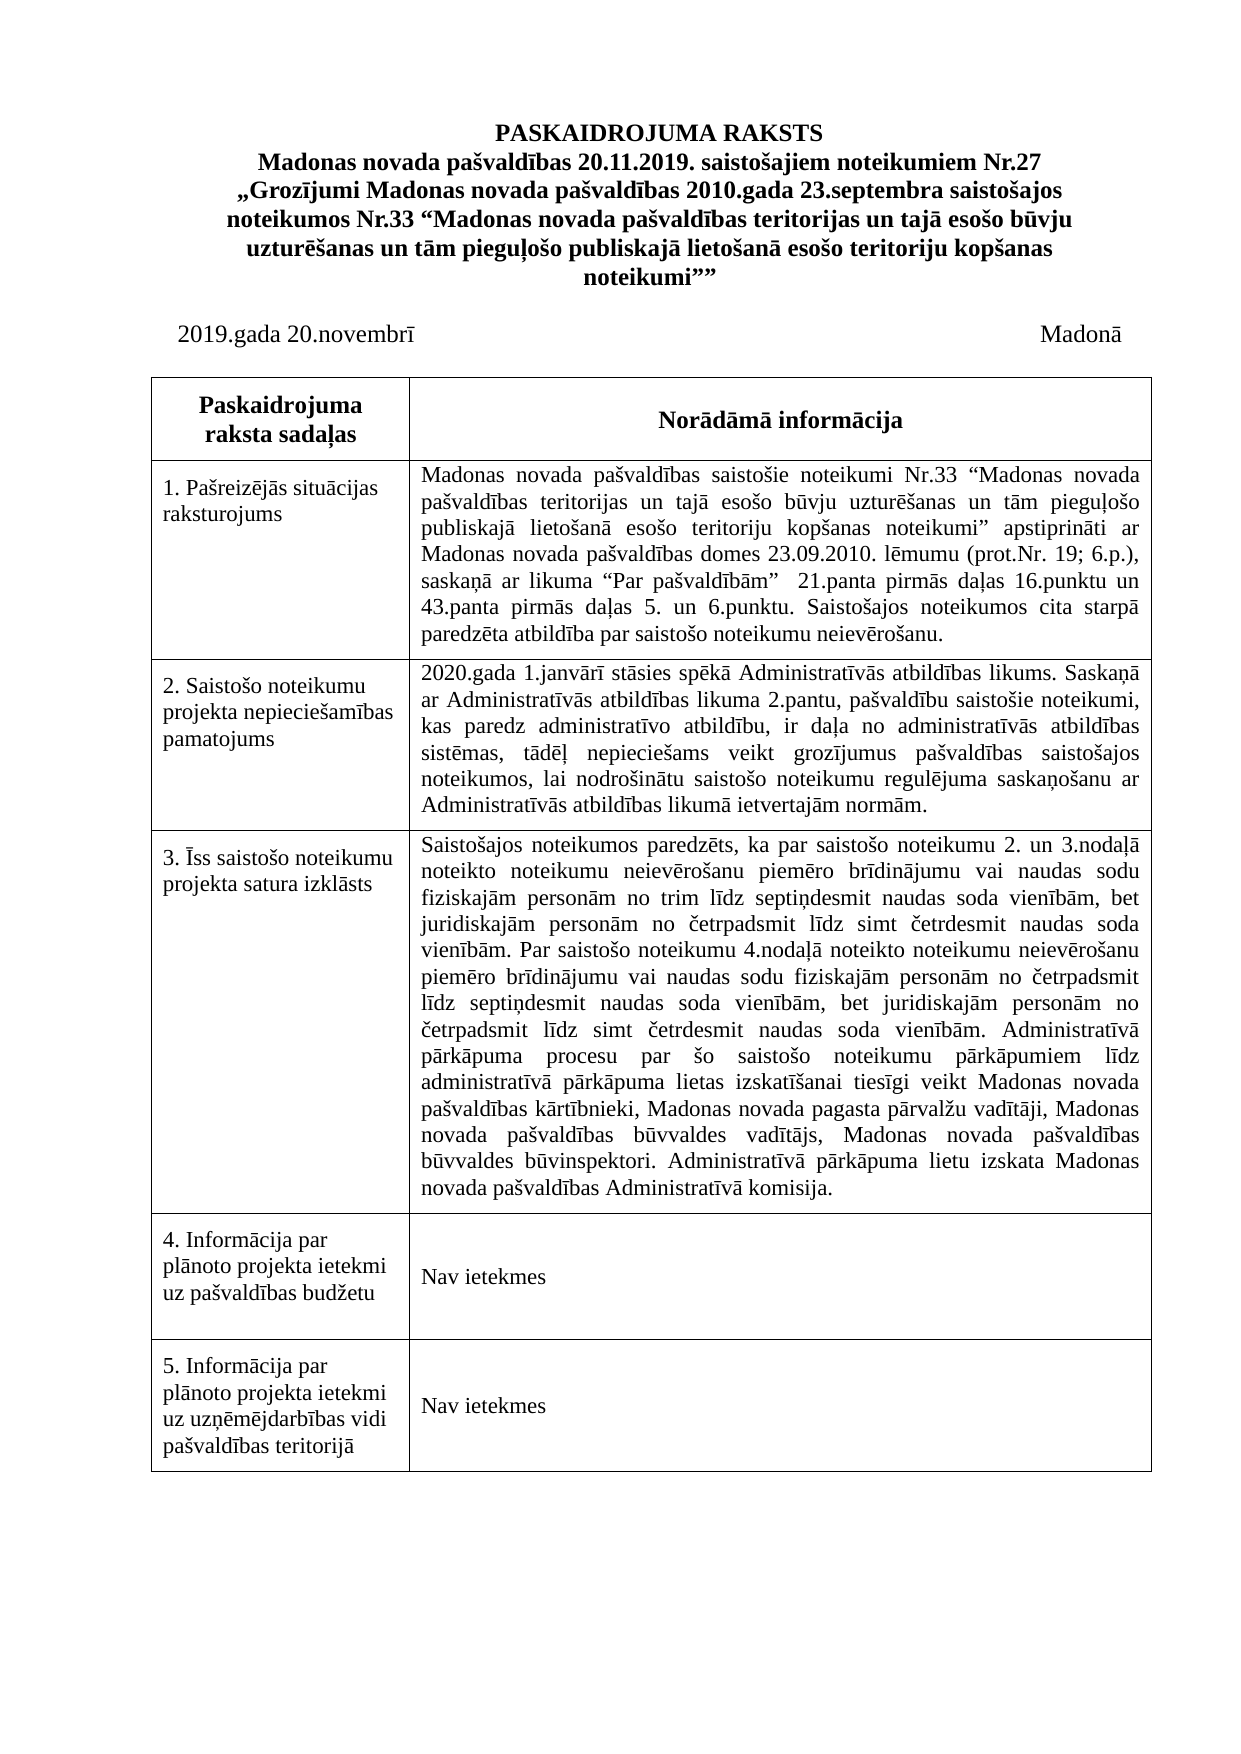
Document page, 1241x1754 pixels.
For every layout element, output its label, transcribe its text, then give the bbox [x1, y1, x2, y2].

table_cell Nav ietekmes [410, 1214, 1151, 1339]
table_cell Saistošajos noteikumos paredzēts, ka par saistošo noteikumu 2. un 3.nodaļā noteikto noteikumu neievērošanu piemēro brīdinājumu vai naudas sodu fiziskajām personām no trim līdz septiņdesmit naudas soda vienībām, bet juridiskajām personām no četrpadsmit līdz simt četrdesmit naudas soda vienībām. Par saistošo noteikumu 4.nodaļā noteikto noteikumu neievērošanu piemēro brīdinājumu vai naudas sodu fiziskajām personām no četrpadsmit līdz septiņdesmit naudas soda vienībām, bet juridiskajām personām no četrpadsmit līdz simt četrdesmit naudas soda vienībām. Administratīvā pārkāpuma procesu par šo saistošo noteikumu pārkāpumiem līdz administratīvā pārkāpuma lietas izskatīšanai tiesīgi veikt Madonas novada pašvaldības kārtībnieki, Madonas novada pagasta pārvalžu vadītāji, Madonas novada pašvaldības būvvaldes vadītājs, Madonas novada pašvaldības būvvaldes būvinspektori. Administratīvā pārkāpuma lietu izskata Madonas novada pašvaldības Administratīvā komisija. [410, 831, 1151, 1213]
table_cell 4. Informācija par plānoto projekta ietekmi uz pašvaldības budžetu [152, 1214, 409, 1339]
table_cell 2. Saistošo noteikumu projekta nepieciešamības pamatojums [152, 660, 409, 830]
table_cell 2020.gada 1.janvārī stāsies spēkā Administratīvās atbildības likums. Saskaņā ar Administratīvās atbildības likuma 2.pantu, pašvaldību saistošie noteikumi, kas paredz administratīvo atbildību, ir daļa no administratīvās atbildības sistēmas, tādēļ nepieciešams veikt grozījumus pašvaldības saistošajos noteikumos, lai nodrošinātu saistošo noteikumu regulējuma saskaņošanu ar Administratīvās atbildības likumā ietvertajām normām. [410, 660, 1151, 830]
table_cell 5. Informācija par plānoto projekta ietekmi uz uzņēmējdarbības vidi pašvaldības teritorijā [152, 1340, 409, 1471]
table_cell Madonas novada pašvaldības saistošie noteikumi Nr.33 “Madonas novada pašvaldības teritorijas un tajā esošo būvju uzturēšanas un tām pieguļošo publiskajā lietošanā esošo teritoriju kopšanas noteikumi” apstiprināti ar Madonas novada pašvaldības domes 23.09.2010. lēmumu (prot.Nr. 19; 6.p.), saskaņā ar likuma “Par pašvaldībām” 21.panta pirmās daļas 16.punktu un 43.panta pirmās daļas 5. un 6.punktu. Saistošajos noteikumos cita starpā paredzēta atbildība par saistošo noteikumu neievērošanu. [410, 461, 1151, 658]
text „Grozījumi Madonas novada pašvaldības 2010.gada 23.septembra saistošajos noteikumos Nr.33 “Madonas novada pašvaldības teritorijas un tajā esošo būvju uzturēšanas un tām pieguļošo publiskajā lietošanā esošo teritoriju kopšanas noteikumi”” [177, 176, 1122, 291]
table_cell Nav ietekmes [410, 1340, 1151, 1471]
text PASKAIDROJUMA RAKSTS [177, 118, 1122, 147]
text Madonas novada pašvaldības 20.11.2019. saistošajiem noteikumiem Nr.27 [177, 147, 1122, 176]
text 2019.gada 20.novembrī Madonā [177, 319, 1122, 348]
table_cell 3. Īss saistošo noteikumu projekta satura izklāsts [152, 831, 409, 1213]
table_cell 1. Pašreizējās situācijas raksturojums [152, 461, 409, 658]
table_header Norādāmā informācija [410, 378, 1151, 460]
table_header Paskaidrojuma raksta sadaļas [152, 378, 409, 460]
